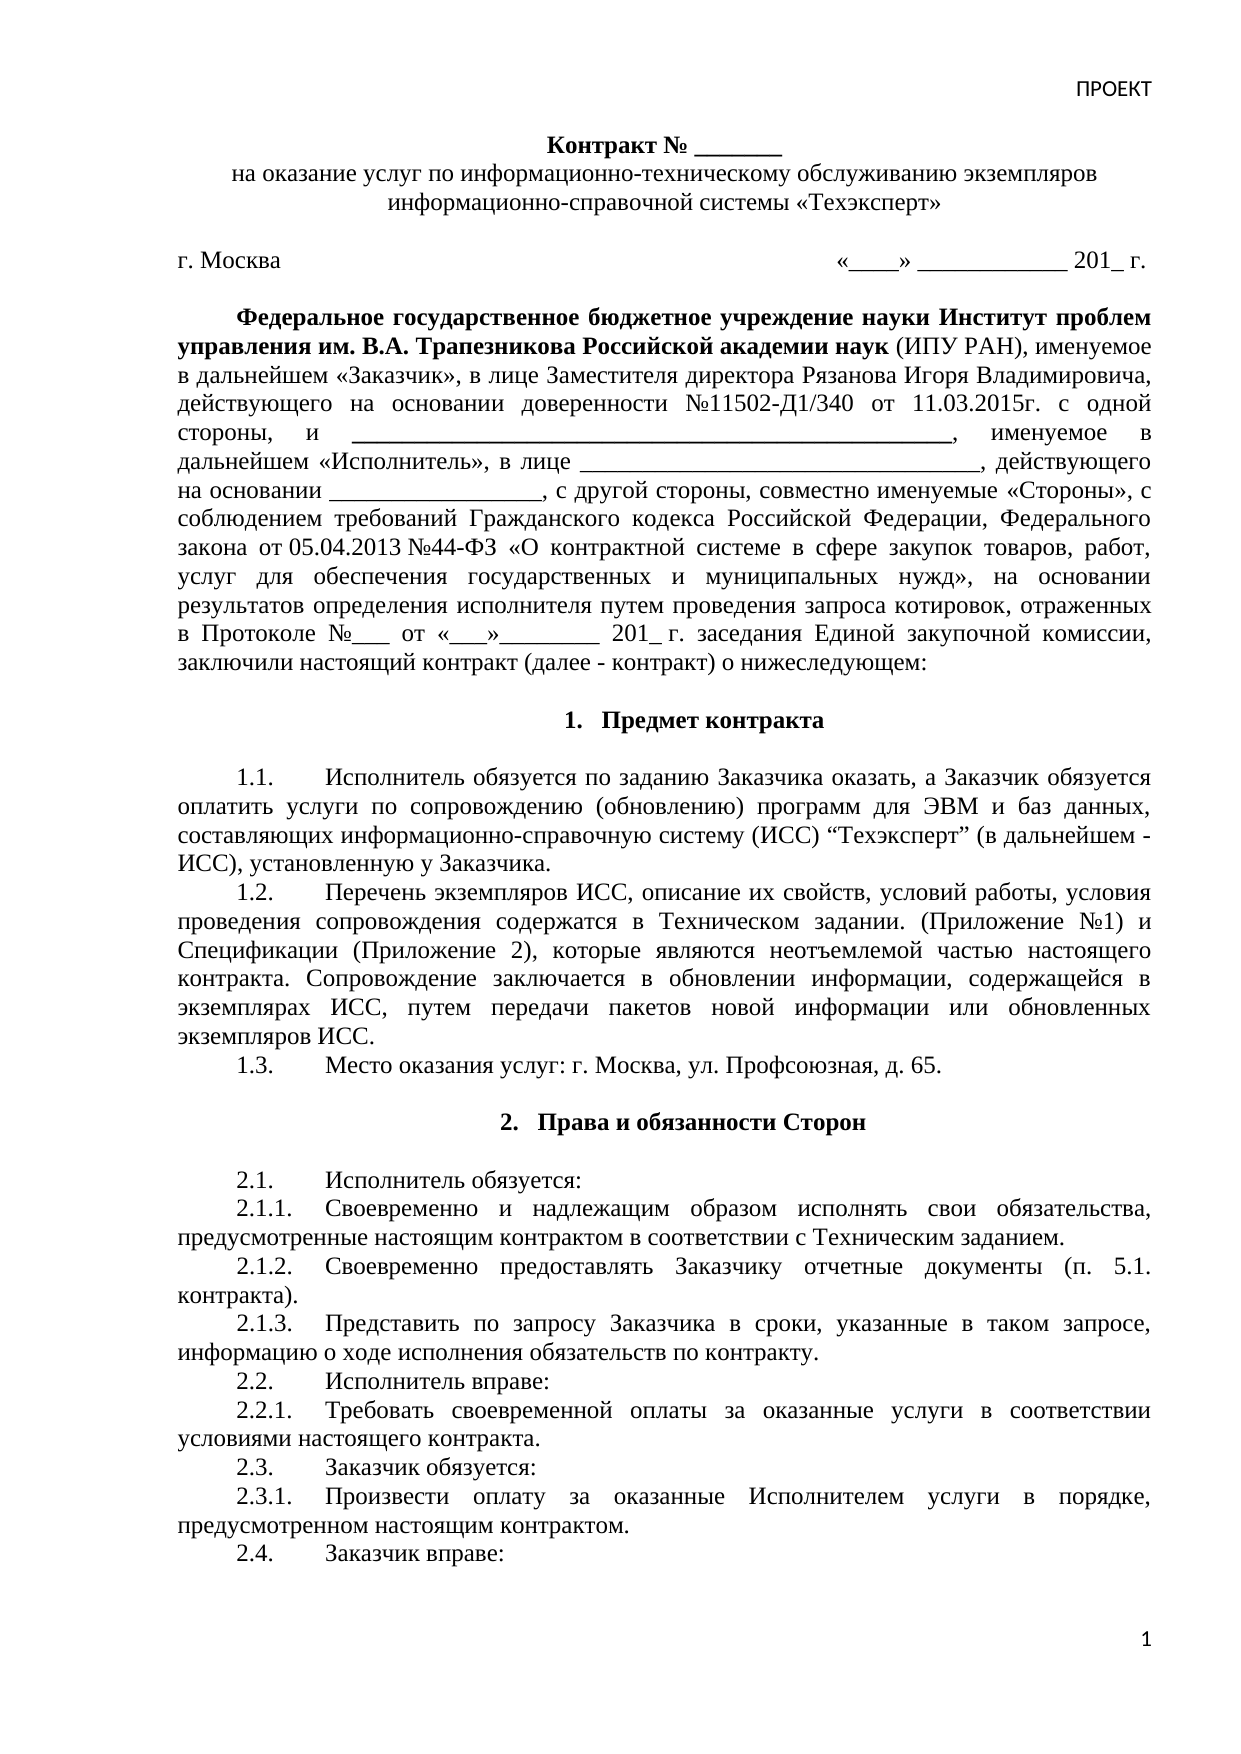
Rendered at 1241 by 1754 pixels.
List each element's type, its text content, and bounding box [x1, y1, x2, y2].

text Федеральное государственное бюджетное учреждение науки Институт проблем управления им. В.А. Трапезникова Российской академии наук (ИПУ РАН), именуемое в дальнейшем «Заказчик», в лице Заместителя директора Рязанова Игоря Владимировича, действующего на основании доверенности №11502-Д1/340 от 11.03.2015г. с одной стороны, и ________________________________________________, именуемое в дальнейшем «Исполнитель», в лице ________________________________, действующего на основании _________________, с другой стороны, совместно именуемые «Стороны», с соблюдением требований Гражданского кодекса Российской Федерации, Федерального закона от 05.04.2013 №44-ФЗ «О контрактной системе в сфере закупок товаров, работ, услуг для обеспечения государственных и муниципальных нужд», на основании результатов определения исполнителя путем проведения запроса котировок, отраженных в Протоколе №___ от «___»________ 201_ г. заседания Единой закупочной комиссии, заключили настоящий контракт (далее - контракт) о нижеследующем: [177, 302, 1152, 676]
list Заказчик обязуется: [236, 1452, 1152, 1481]
list Исполнитель обязуется по заданию Заказчика оказать, а Заказчик обязуется оплатить услуги по сопровождению (обновлению) программ для ЭВМ и баз данных, составляющих информационно-справочную систему (ИСС) “Техэксперт” (в дальнейшем - ИСС), установленную у Заказчика. [177, 762, 1152, 877]
list Права и обязанности Сторон [215, 1107, 1152, 1136]
list Предмет контракта [236, 705, 1152, 733]
text г. Москва «____» ____________ 201_ г. [177, 245, 1152, 273]
list Своевременно и надлежащим образом исполнять свои обязательства, предусмотренные настоящим контрактом в соответствии с Техническим заданием. [177, 1193, 1152, 1251]
list Своевременно предоставлять Заказчику отчетные документы (п. 5.1. контракта). [177, 1251, 1152, 1308]
list Требовать своевременной оплаты за оказанные услуги в соответствии условиями настоящего контракта. [177, 1395, 1152, 1452]
text на оказание услуг по информационно-техническому обслуживанию экземпляров информационно-справочной системы «Техэксперт» [177, 158, 1152, 216]
list Представить по запросу Заказчика в сроки, указанные в таком запросе, информацию о ходе исполнения обязательств по контракту. [177, 1308, 1152, 1366]
list Исполнитель вправе: [236, 1366, 1152, 1395]
text Контракт № _______ [177, 130, 1152, 158]
list Произвести оплату за оказанные Исполнителем услуги в порядке, предусмотренном настоящим контрактом. [177, 1481, 1152, 1538]
list Заказчик вправе: [236, 1538, 1152, 1567]
list Место оказания услуг: г. Москва, ул. Профсоюзная, д. 65. [177, 1050, 1152, 1078]
list Перечень экземпляров ИСС, описание их свойств, условий работы, условия проведения сопровождения содержатся в Техническом задании. (Приложение №1) и Спецификации (Приложение 2), которые являются неотъемлемой частью настоящего контракта. Сопровождение заключается в обновлении информации, содержащейся в экземплярах ИСС, путем передачи пакетов новой информации или обновленных экземпляров ИСС. [177, 877, 1152, 1050]
list Исполнитель обязуется: [236, 1165, 1152, 1193]
